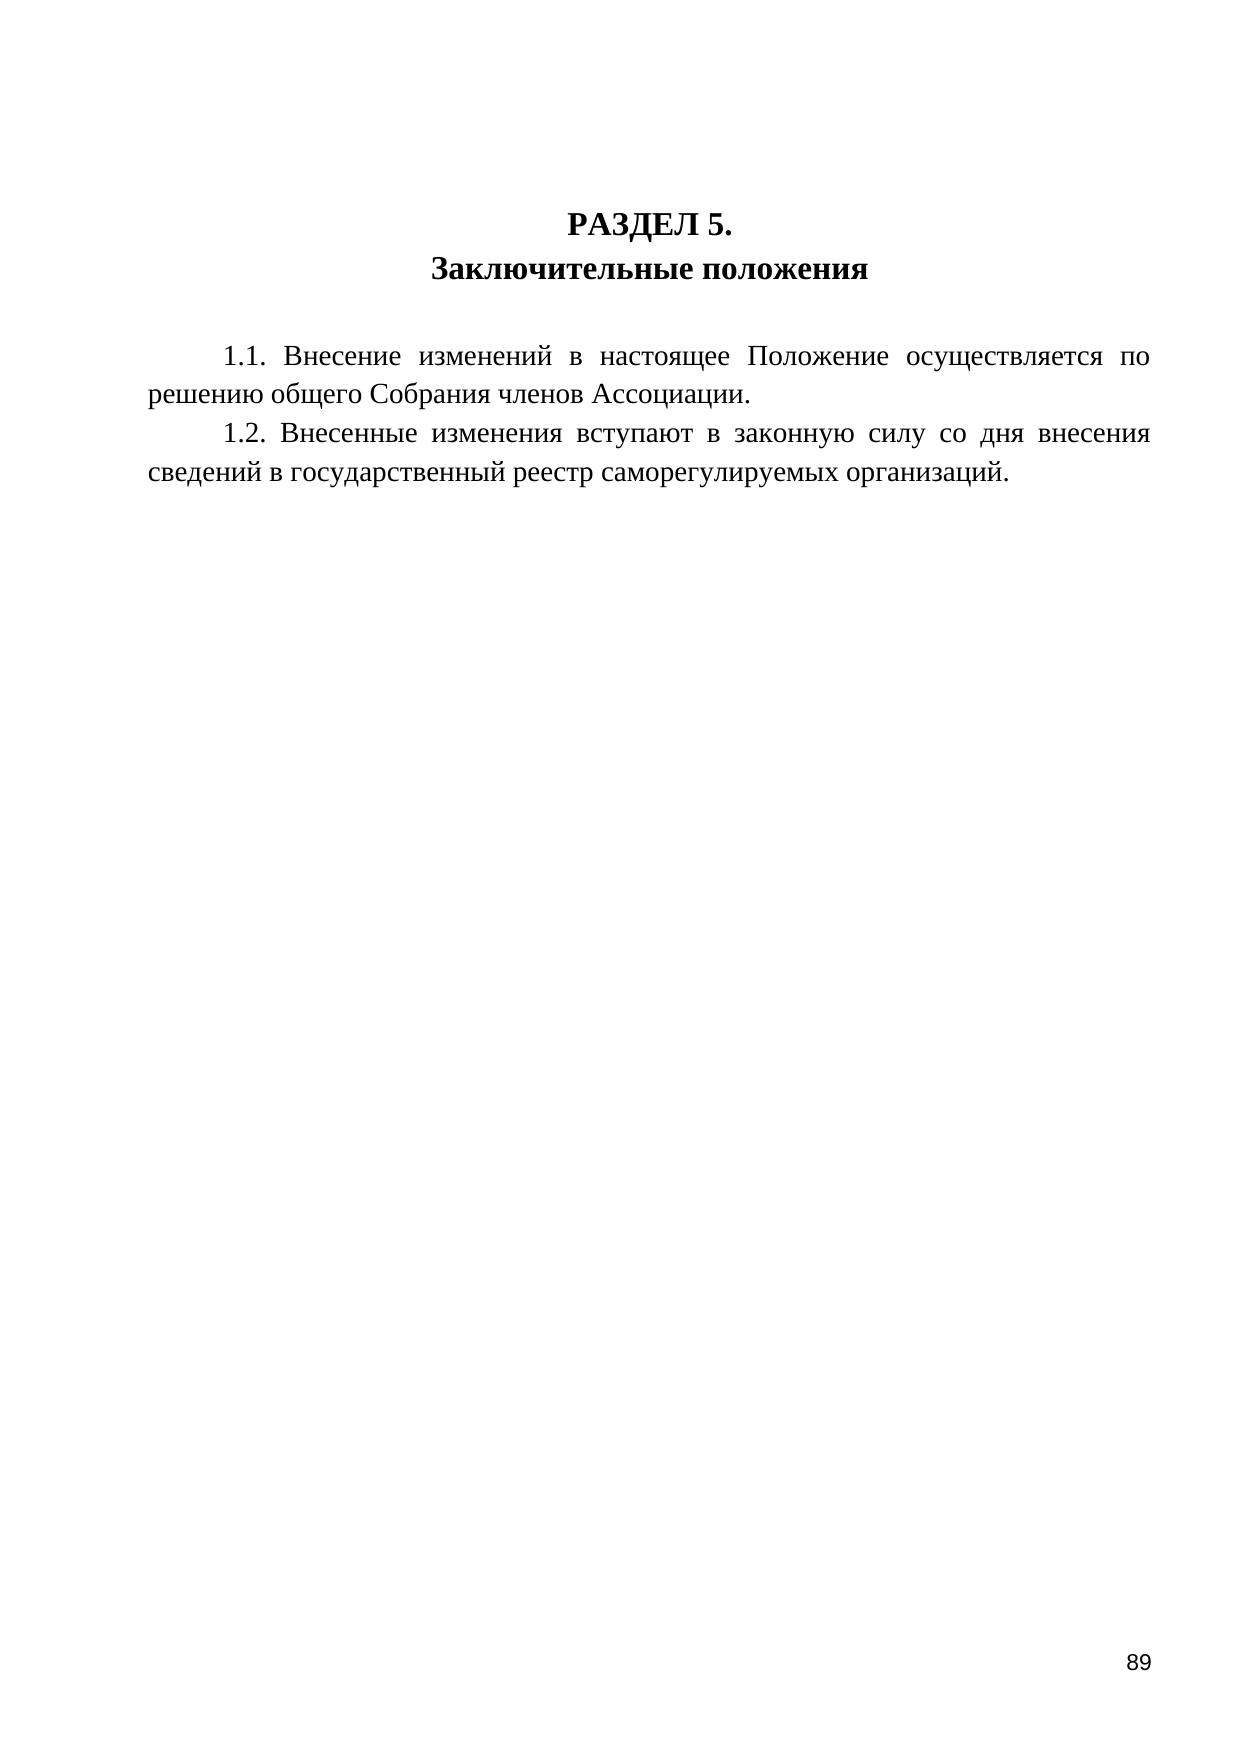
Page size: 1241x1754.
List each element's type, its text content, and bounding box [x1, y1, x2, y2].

subtitle РАЗДЕЛ 5. Заключительные положения [148, 204, 1152, 286]
text 1.2. Внесенные изменения вступают в законную силу со дня внесения сведений в государственный реестр саморегулируемых организаций. [148, 415, 1152, 487]
text 1.1. Внесение изменений в настоящее Положение осуществляется по решению общего Собрания членов Ассоциации. [148, 338, 1152, 410]
